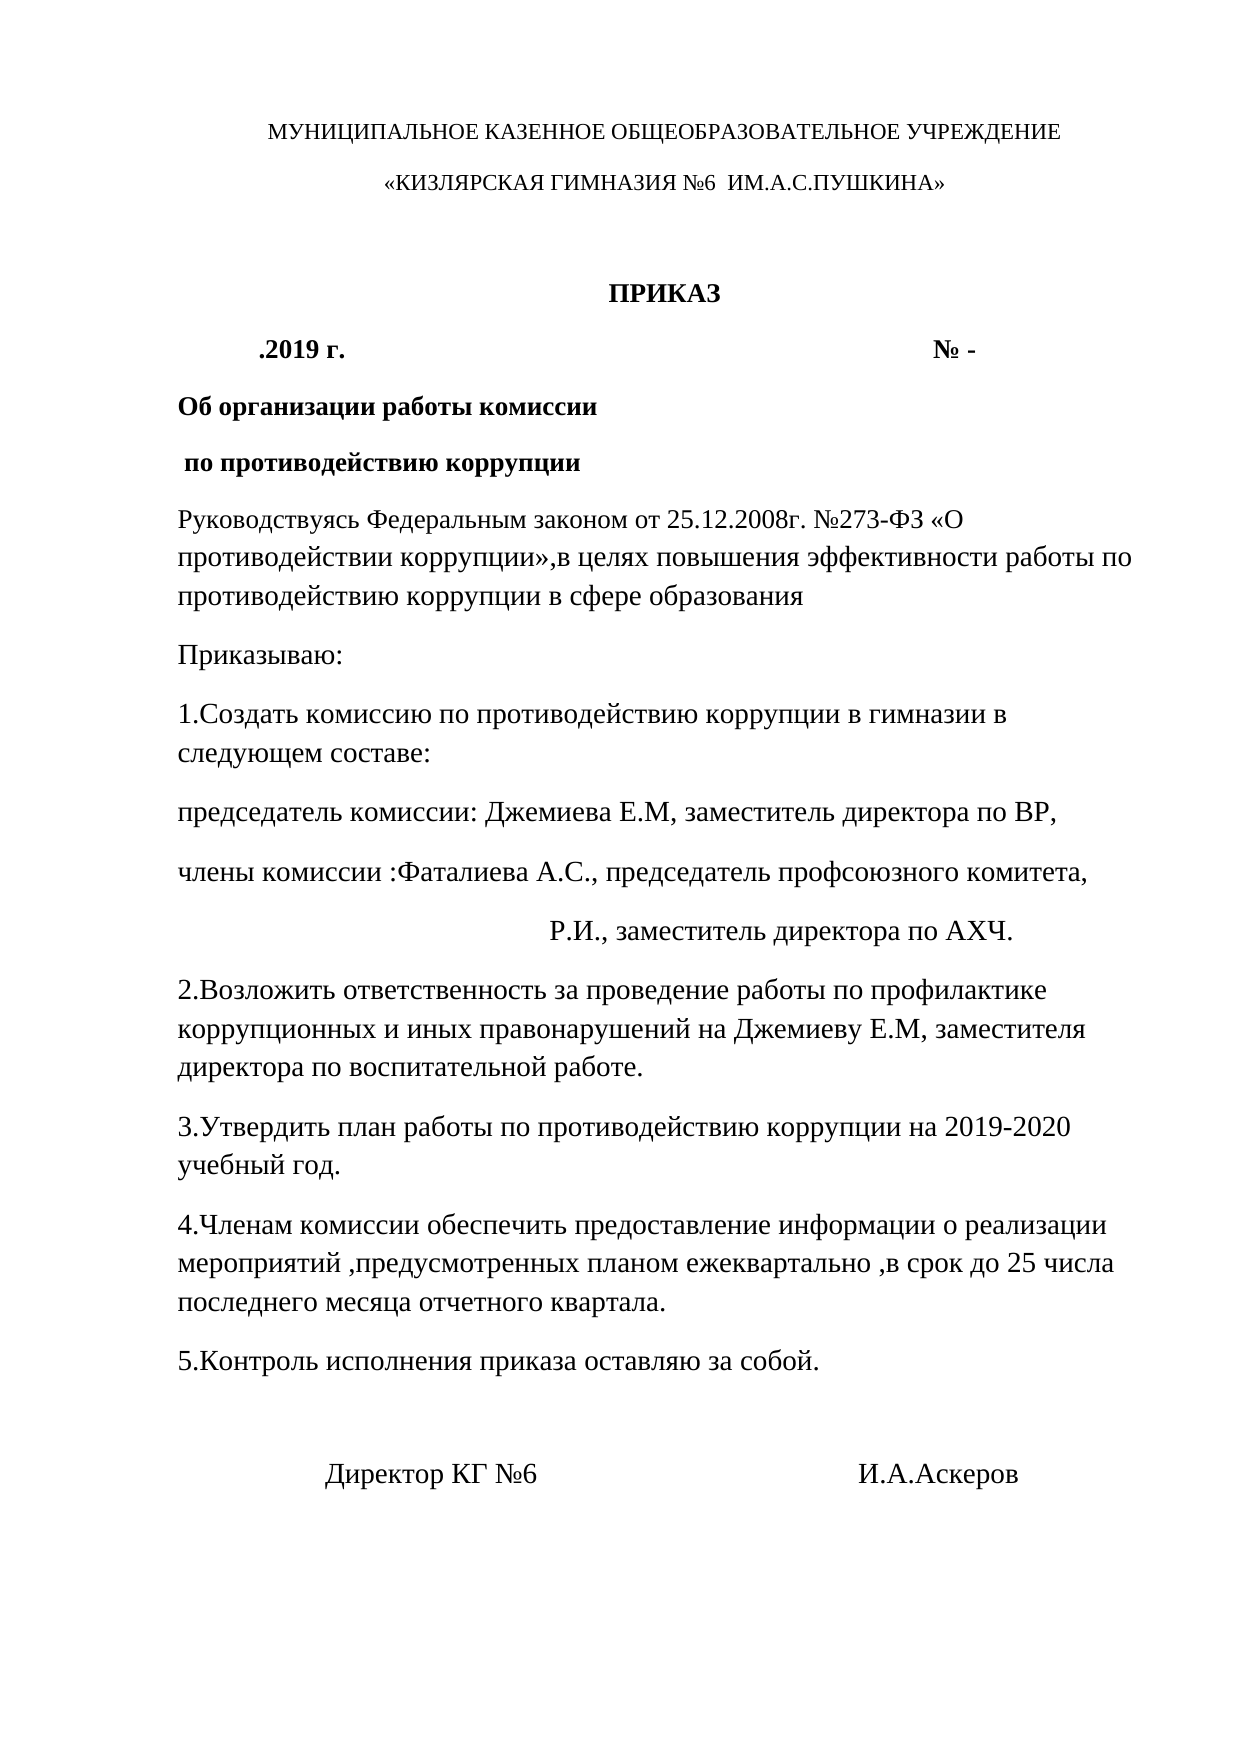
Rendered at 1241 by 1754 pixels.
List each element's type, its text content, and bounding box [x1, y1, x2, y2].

text по противодействию коррупции [177, 446, 1152, 478]
text Директор КГ №6 И.А.Аскеров [192, 1456, 1152, 1489]
text ПРИКАЗ [177, 277, 1152, 308]
text 4.Членам комиссии обеспечить предоставление информации о реализации мероприятий ,предусмотренных планом ежеквартально ,в срок до 25 числа последнего месяца отчетного квартала. [177, 1207, 1152, 1317]
text Приказываю: [177, 637, 1152, 671]
text «КИЗЛЯРСКАЯ ГИМНАЗИЯ №6 ИМ.А.С.ПУШКИНА» [177, 169, 1152, 196]
text 3.Утвердить план работы по противодействию коррупции на 2019-2020 учебный год. [177, 1109, 1152, 1181]
text председатель комиссии: Джемиева Е.М, заместитель директора по ВР, [177, 794, 1152, 828]
text 2.Возложить ответственность за проведение работы по профилактике коррупционных и иных правонарушений на Джемиеву Е.М, заместителя директора по воспитательной работе. [177, 972, 1152, 1083]
text члены комиссии :Фаталиева А.С., председатель профсоюзного комитета, [177, 854, 1152, 887]
text Р.И., заместитель директора по АХЧ. [177, 913, 1152, 947]
text 5.Контроль исполнения приказа оставляю за собой. [177, 1343, 1152, 1377]
text Руководствуясь Федеральным законом от 25.12.2008г. №273-ФЗ «О противодействии коррупции»,в целях повышения эффективности работы по противодействию коррупции в сфере образования [177, 503, 1152, 611]
text 1.Создать комиссию по противодействию коррупции в гимназии в следующем составе: [177, 696, 1152, 768]
text .2019 г. № - [177, 333, 1152, 364]
text МУНИЦИПАЛЬНОЕ КАЗЕННОЕ ОБЩЕОБРАЗОВАТЕЛЬНОЕ УЧРЕЖДЕНИЕ [177, 118, 1152, 144]
text Об организации работы комиссии [177, 390, 1152, 421]
